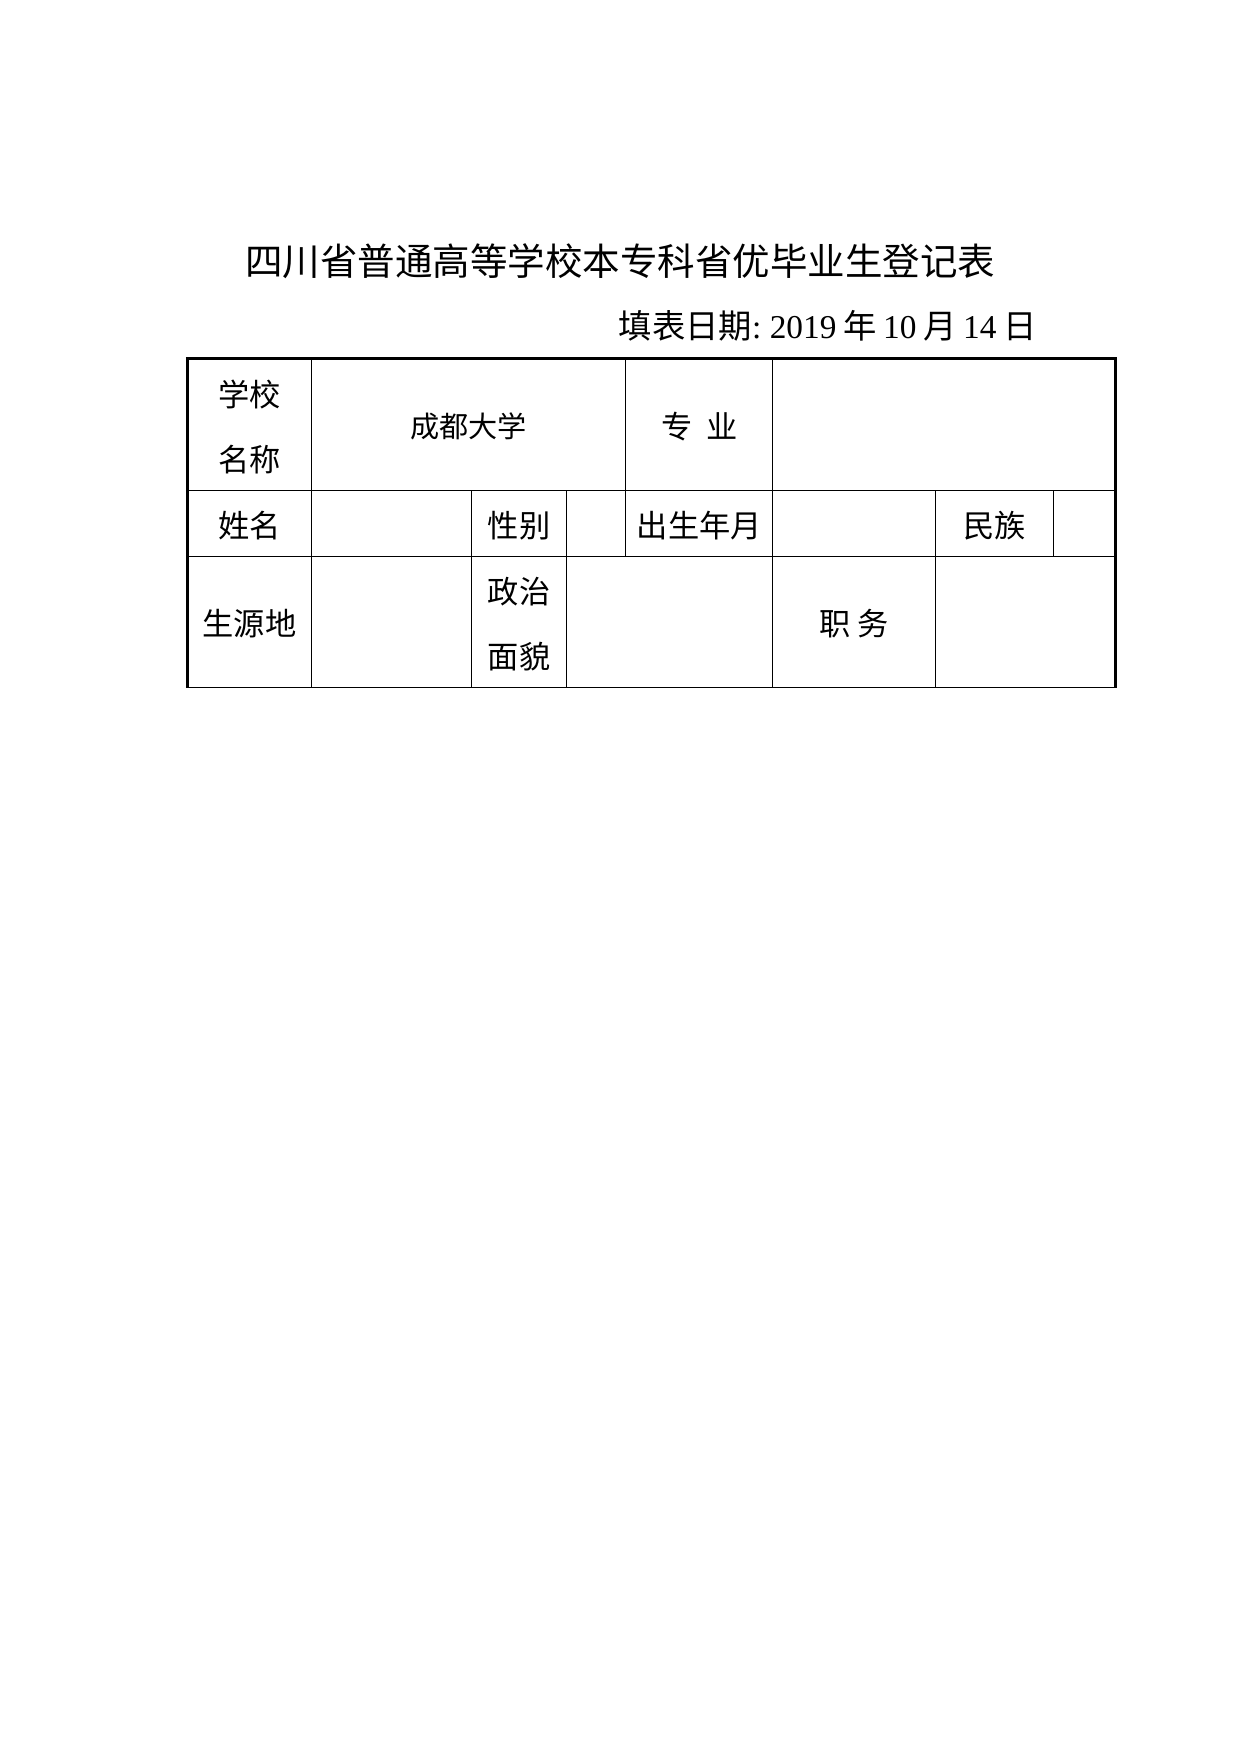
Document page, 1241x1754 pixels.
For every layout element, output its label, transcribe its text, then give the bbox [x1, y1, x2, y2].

table_cell 生源地 [189, 557, 311, 687]
table_cell [773, 491, 935, 556]
table_header [773, 360, 1114, 490]
table_cell 出生年月 [626, 491, 772, 556]
table_cell [567, 491, 625, 556]
table_cell 职 务 [773, 557, 935, 687]
table_cell 民族 [936, 491, 1053, 556]
table_header 学校 名称 [189, 360, 311, 490]
table_cell 性别 [472, 491, 566, 556]
table_cell [936, 557, 1114, 687]
table_cell [567, 557, 772, 687]
table_cell 政治 面貌 [472, 557, 566, 687]
table_header 成都大学 [312, 360, 625, 490]
table_cell [312, 557, 471, 687]
table_header 专 业 [626, 360, 772, 490]
text 四川省普通高等学校本专科省优毕业生登记表 [187, 227, 1053, 292]
text 填表日期: 2019年10月14日 [187, 292, 1036, 357]
table_cell [312, 491, 471, 556]
table_cell 姓名 [189, 491, 311, 556]
table_cell [1054, 491, 1114, 556]
